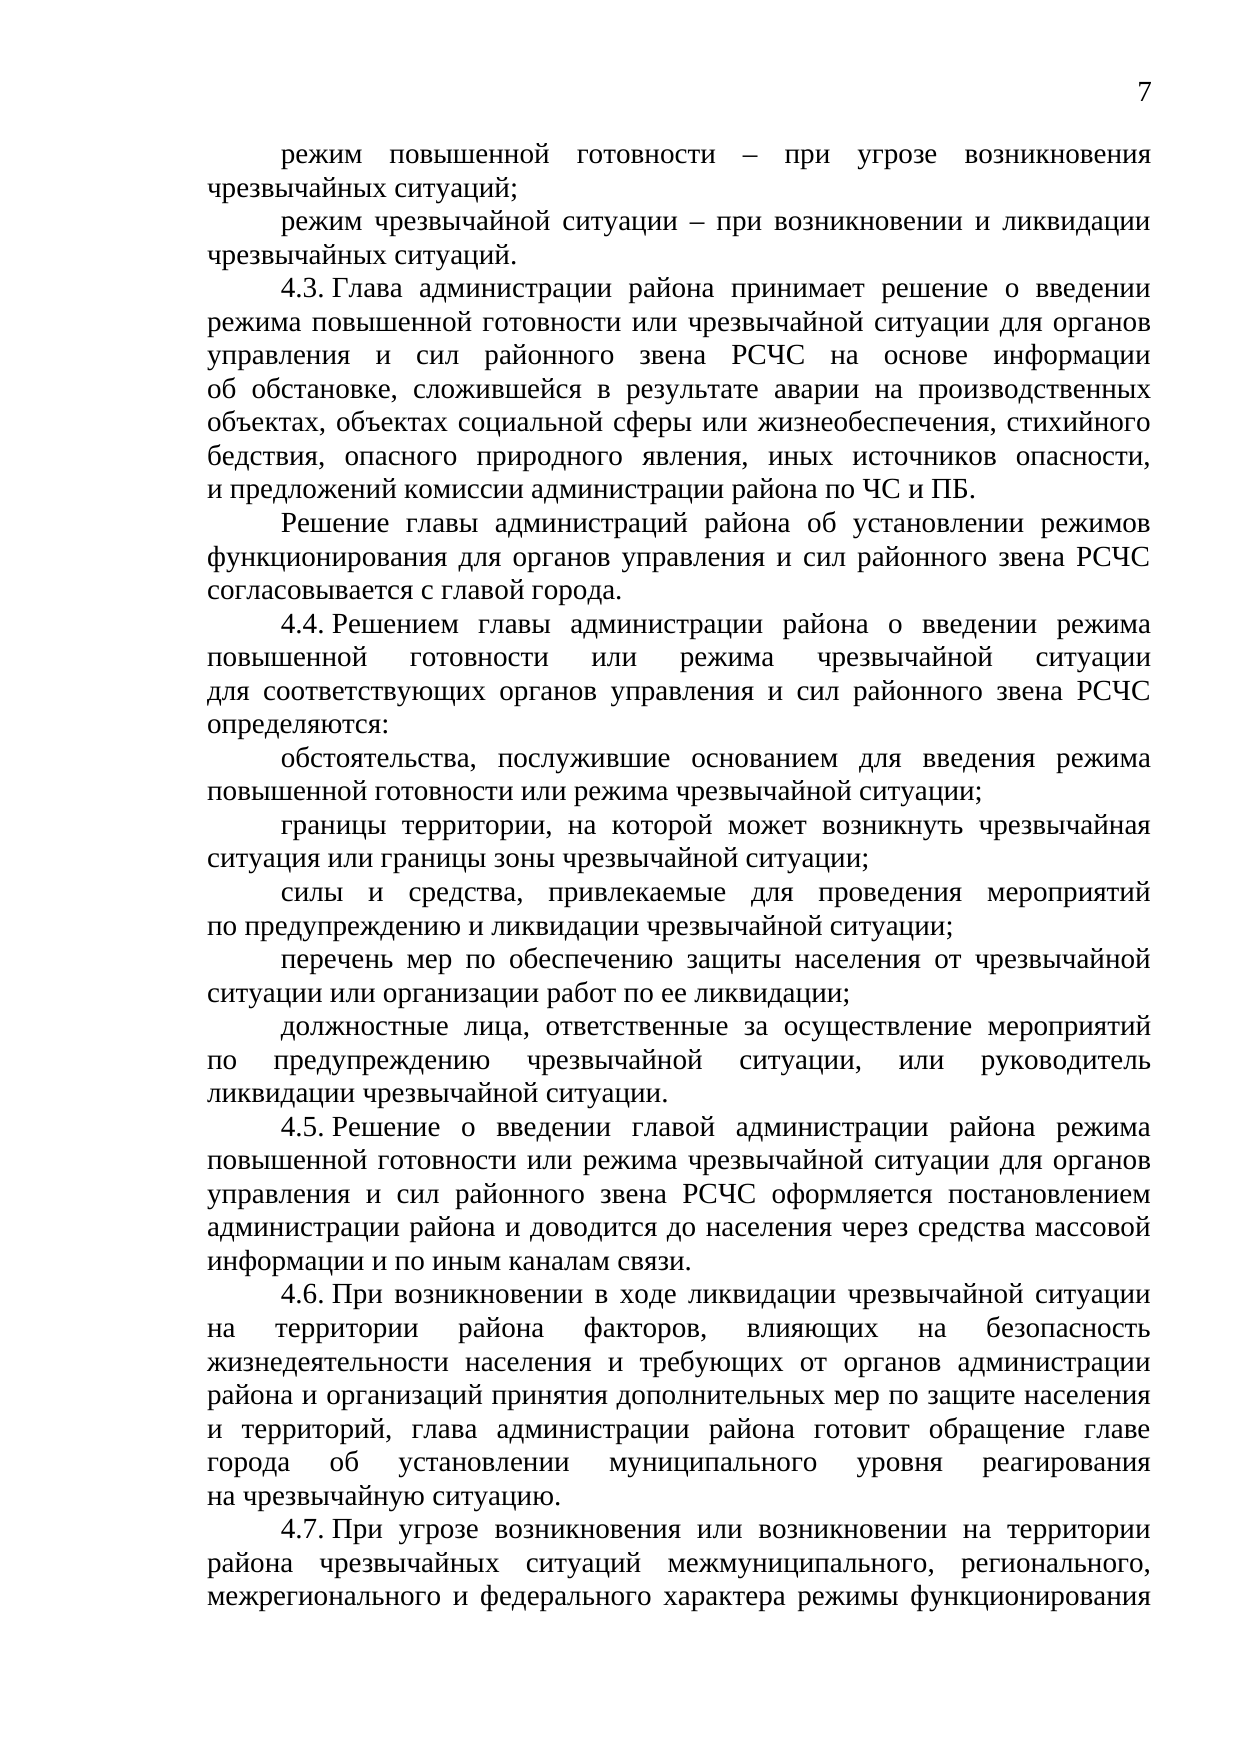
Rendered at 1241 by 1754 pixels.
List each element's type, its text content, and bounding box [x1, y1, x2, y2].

text границы территории, на которой может возникнуть чрезвычайная ситуация или границы зоны чрезвычайной ситуации; [207, 807, 1152, 874]
text обстоятельства, послужившие основанием для введения режима повышенной готовности или режима чрезвычайной ситуации; [207, 740, 1152, 807]
text 4.3. Глава администрации района принимает решение о введении режима повышенной готовности или чрезвычайной ситуации для органов управления и сил районного звена РСЧС на основе информации об обстановке, сложившейся в результате аварии на производственных объектах, объектах социальной сферы или жизнеобеспечения, стихийного бедствия, опасного природного явления, иных источников опасности, и предложений комиссии администрации района по ЧС и ПБ. [207, 270, 1152, 505]
text должностные лица, ответственные за осуществление мероприятий по предупреждению чрезвычайной ситуации, или руководитель ликвидации чрезвычайной ситуации. [207, 1008, 1152, 1109]
text Решение главы администраций района об установлении режимов функционирования для органов управления и сил районного звена РСЧС согласовывается с главой города. [207, 505, 1152, 606]
text 4.6. При возникновении в ходе ликвидации чрезвычайной ситуации на территории района факторов, влияющих на безопасность жизнедеятельности населения и требующих от органов администрации района и организаций принятия дополнительных мер по защите населения и территорий, глава администрации района готовит обращение главе города об установлении муниципального уровня реагирования на чрезвычайную ситуацию. [207, 1277, 1152, 1511]
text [207, 1511, 1152, 1612]
text 4.5. Решение о введении главой администрации района режима повышенной готовности или режима чрезвычайной ситуации для органов управления и сил районного звена РСЧС оформляется постановлением администрации района и доводится до населения через средства массовой информации и по иным каналам связи. [207, 1109, 1152, 1277]
text перечень мер по обеспечению защиты населения от чрезвычайной ситуации или организации работ по ее ликвидации; [207, 941, 1152, 1008]
text силы и средства, привлекаемые для проведения мероприятий по предупреждению и ликвидации чрезвычайной ситуации; [207, 874, 1152, 941]
text режим чрезвычайной ситуации – при возникновении и ликвидации чрезвычайных ситуаций. [207, 203, 1152, 270]
text 4.4. Решением главы администрации района о введении режима повышенной готовности или режима чрезвычайной ситуации для соответствующих органов управления и сил районного звена РСЧС определяются: [207, 606, 1152, 740]
text режим повышенной готовности – при угрозе возникновения чрезвычайных ситуаций; [207, 136, 1152, 203]
